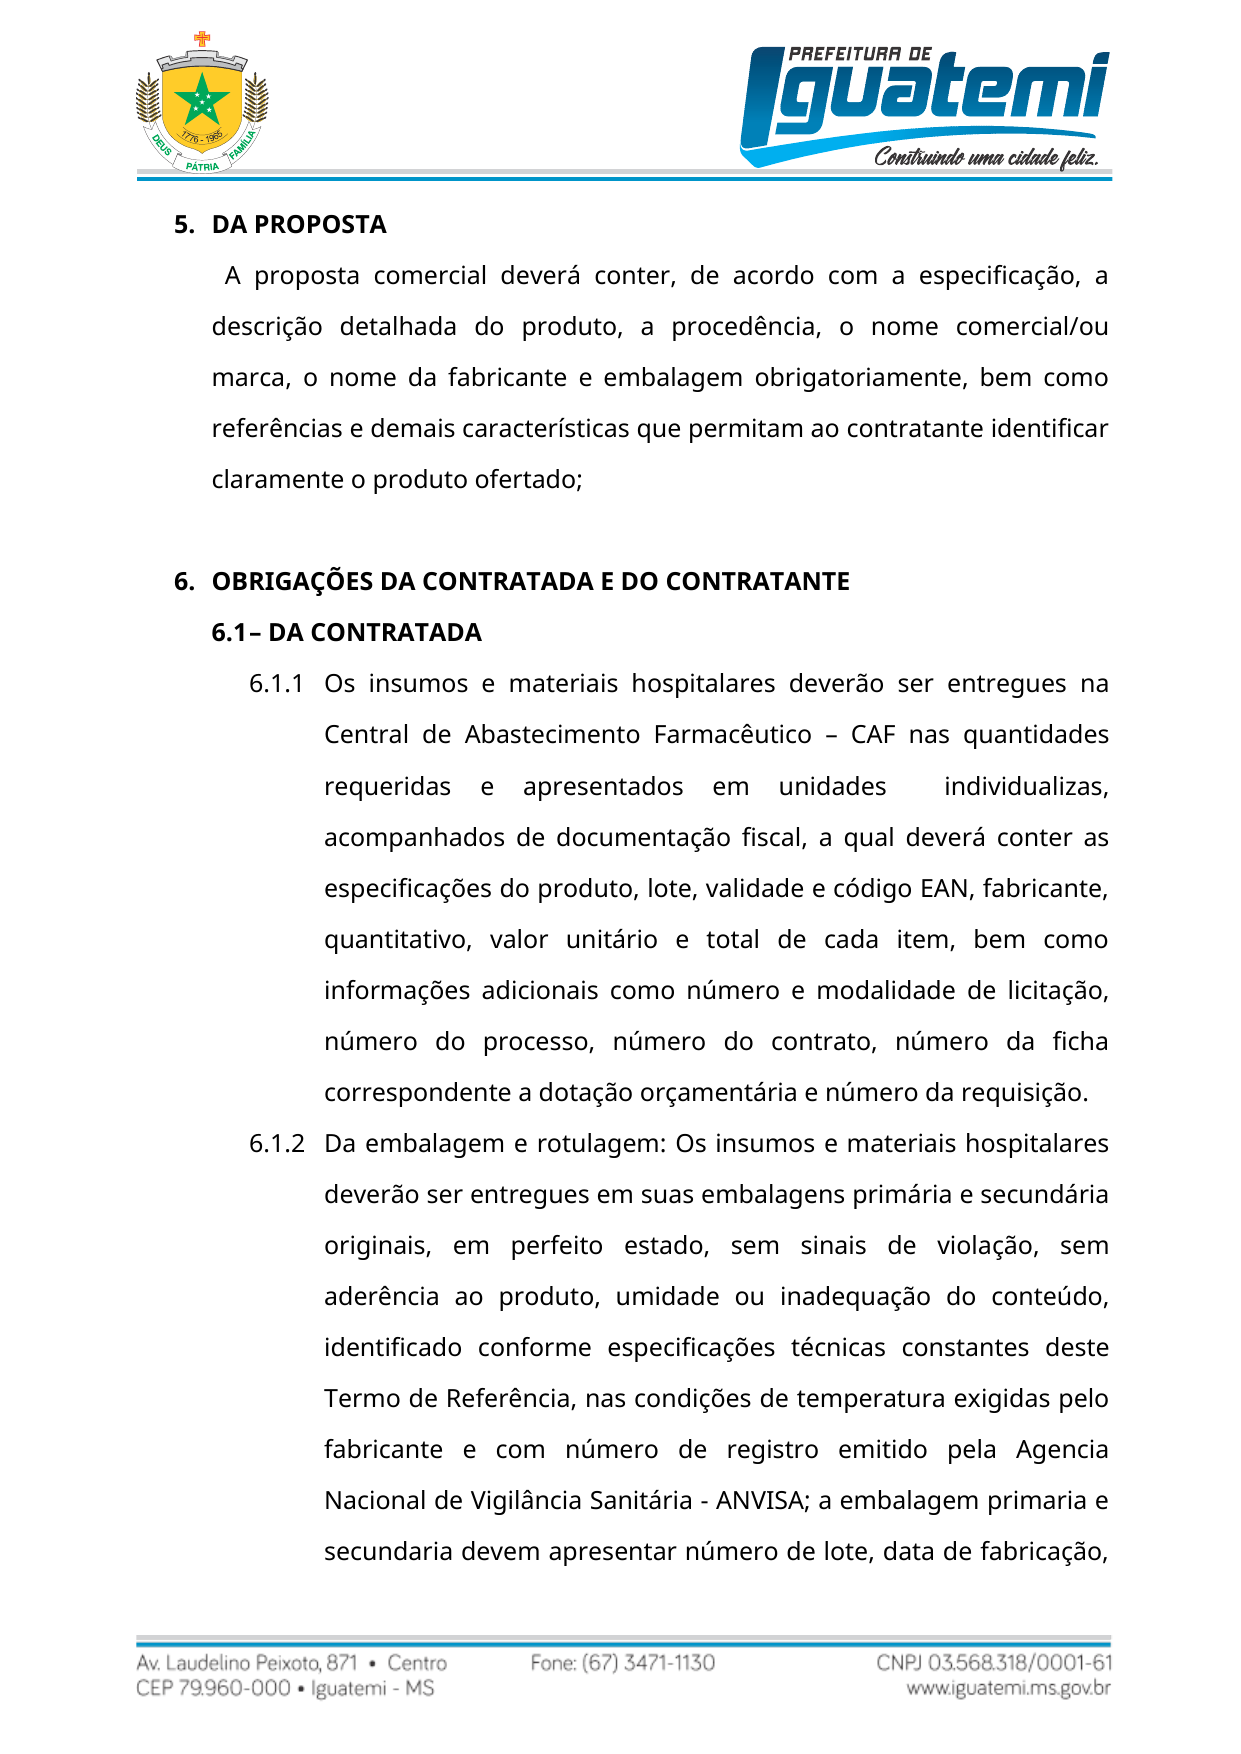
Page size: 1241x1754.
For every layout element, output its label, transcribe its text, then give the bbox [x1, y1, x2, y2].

list – DA CONTRATADA [211, 615, 1110, 649]
picture [136, 1635, 1113, 1703]
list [249, 1126, 1110, 1568]
list DA PROPOSTA [174, 207, 1110, 241]
text A proposta comercial deverá conter, de acordo com a especificação, a descrição detalhada do produto, a procedência, o nome comercial/ou marca, o nome da fabricante e embalagem obrigatoriamente, bem como referências e demais características que permitam ao contratante identificar claramente o produto ofertado; [211, 258, 1110, 496]
list Os insumos e materiais hospitalares deverão ser entregues na Central de Abastecimento Farmacêutico – CAF nas quantidades requeridas e apresentados em unidades individualizas, acompanhados de documentação fiscal, a qual deverá conter as especificações do produto, lote, validade e código EAN, fabricante, quantitativo, valor unitário e total de cada item, bem como informações adicionais como número e modalidade de licitação, número do processo, número do contrato, número da ficha correspondente a dotação orçamentária e número da requisição. [249, 666, 1110, 1108]
list OBRIGAÇÕES DA CONTRATADA E DO CONTRATANTE [174, 564, 1110, 598]
